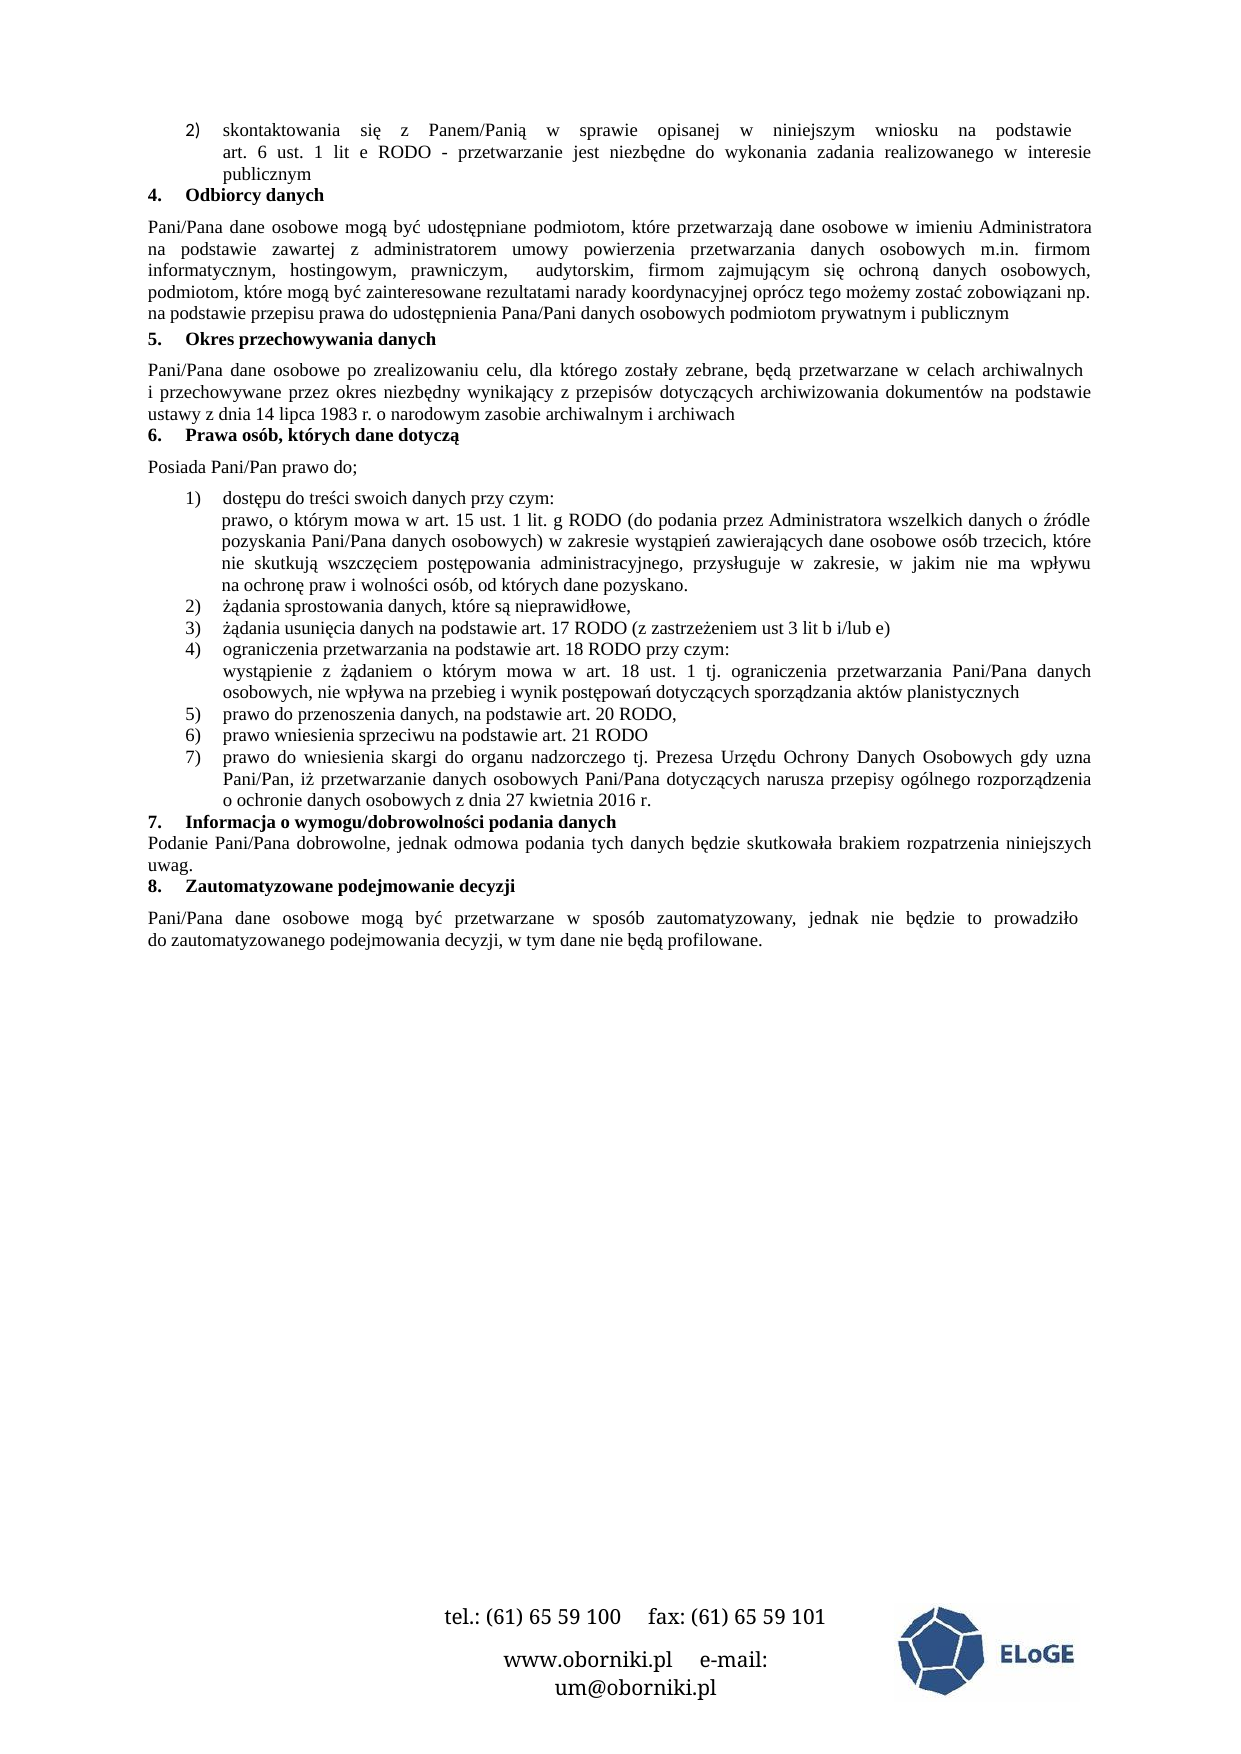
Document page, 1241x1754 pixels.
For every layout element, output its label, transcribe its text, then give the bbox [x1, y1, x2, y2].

text Pani/Pana dane osobowe po zrealizowaniu celu, dla którego zostały zebrane, będą przetwarzane w celach archiwalnych i przechowywane przez okres niezbędny wynikający z przepisów dotyczących archiwizowania dokumentów na podstawie ustawy z dnia 14 lipca 1983 r. o narodowym zasobie archiwalnym i archiwach [148, 359, 1092, 424]
list Informacja o wymogu/dobrowolności podania danych [148, 811, 1092, 832]
text Pani/Pana dane osobowe mogą być przetwarzane w sposób zautomatyzowany, jednak nie będzie to prowadziło do zautomatyzowanego podejmowania decyzji, w tym dane nie będą profilowane. [148, 907, 1092, 950]
list Prawa osób, których dane dotyczą [148, 424, 1092, 446]
list wystąpienie z żądaniem o którym mowa w art. 18 ust. 1 tj. ograniczenia przetwarzania Pani/Pana danych osobowych, nie wpływa na przebieg i wynik postępowań dotyczących sporządzania aktów planistycznych [223, 660, 1092, 703]
list prawo wniesienia sprzeciwu na podstawie art. 21 RODO [185, 724, 1092, 746]
list skontaktowania się z Panem/Panią w sprawie opisanej w niniejszym wniosku na podstawie art. 6 ust. 1 lit e RODO - przetwarzanie jest niezbędne do wykonania zadania realizowanego w interesie publicznym [185, 118, 1092, 184]
list dostępu do treści swoich danych przy czym: [185, 487, 1092, 509]
text Posiada Pani/Pan prawo do; [148, 456, 1092, 477]
text prawo, o którym mowa w art. 15 ust. 1 lit. g RODO (do podania przez Administratora wszelkich danych o źródle pozyskania Pani/Pana danych osobowych) w zakresie wystąpień zawierających dane osobowe osób trzecich, które nie skutkują wszczęciem postępowania administracyjnego, przysługuje w zakresie, w jakim nie ma wpływu na ochronę praw i wolności osób, od których dane pozyskano. [221, 509, 1092, 595]
picture [893, 1603, 1081, 1702]
list żądania sprostowania danych, które są nieprawidłowe, [185, 595, 1092, 617]
list prawo do przenoszenia danych, na podstawie art. 20 RODO, [185, 703, 1092, 724]
list Zautomatyzowane podejmowanie decyzji [148, 875, 1092, 897]
list ograniczenia przetwarzania na podstawie art. 18 RODO przy czym: [185, 638, 1092, 660]
list prawo do wniesienia skargi do organu nadzorczego tj. Prezesa Urzędu Ochrony Danych Osobowych gdy uzna Pani/Pan, iż przetwarzanie danych osobowych Pani/Pana dotyczących narusza przepisy ogólnego rozporządzenia o ochronie danych osobowych z dnia 27 kwietnia 2016 r. [185, 746, 1092, 811]
list Odbiorcy danych [148, 184, 1092, 206]
list żądania usunięcia danych na podstawie art. 17 RODO (z zastrzeżeniem ust 3 lit b i/lub e) [185, 617, 1092, 638]
text Podanie Pani/Pana dobrowolne, jednak odmowa podania tych danych będzie skutkowała brakiem rozpatrzenia niniejszych uwag. [148, 832, 1092, 875]
list Okres przechowywania danych [148, 328, 1092, 349]
text Pani/Pana dane osobowe mogą być udostępniane podmiotom, które przetwarzają dane osobowe w imieniu Administratora na podstawie zawartej z administratorem umowy powierzenia przetwarzania danych osobowych m.in. firmom informatycznym, hostingowym, prawniczym, audytorskim, firmom zajmującym się ochroną danych osobowych, podmiotom, które mogą być zainteresowane rezultatami narady koordynacyjnej oprócz tego możemy zostać zobowiązani np. na podstawie przepisu prawa do udostępnienia Pana/Pani danych osobowych podmiotom prywatnym i publicznym [148, 216, 1092, 324]
